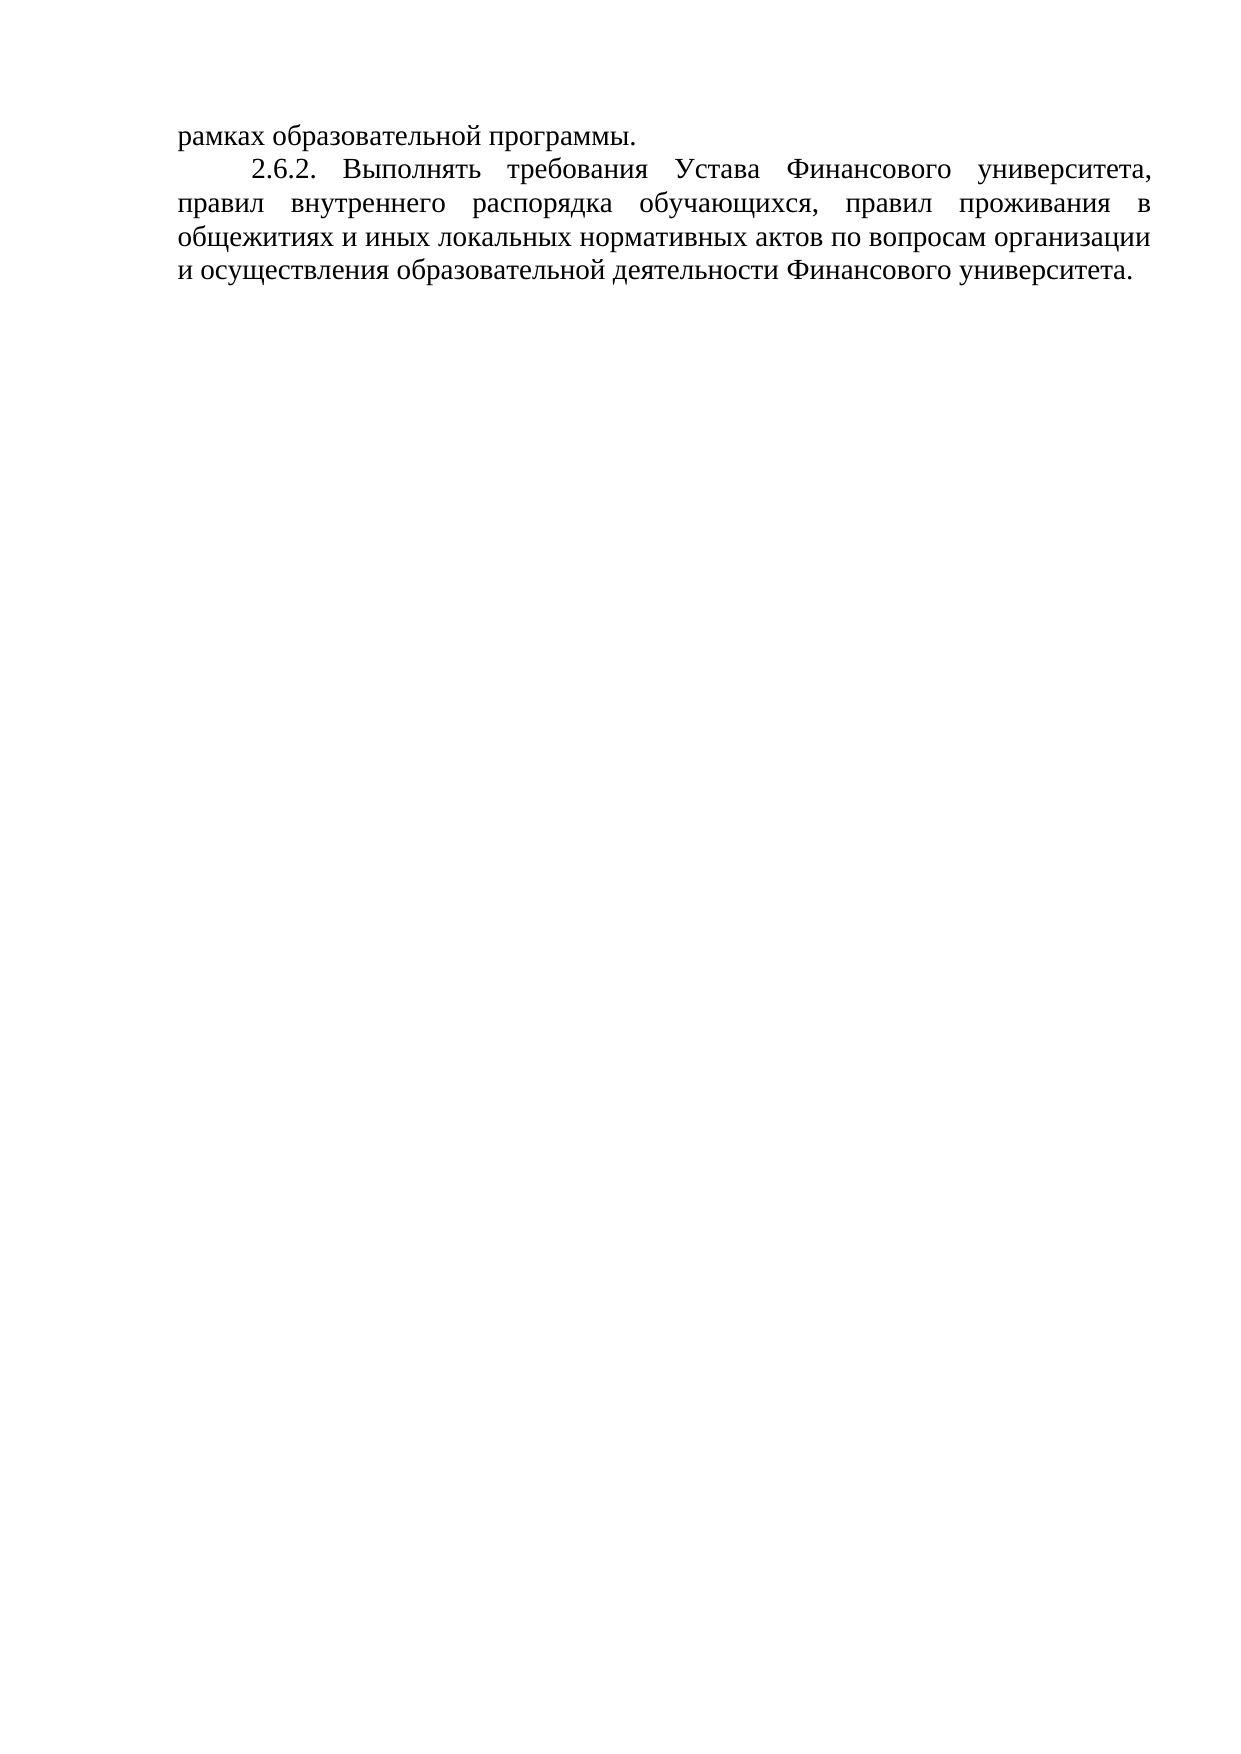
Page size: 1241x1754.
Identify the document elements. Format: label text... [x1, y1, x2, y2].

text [177, 118, 1152, 152]
text 2.6.2. Выполнять требования Устава Финансового университета, правил внутреннего распорядка обучающихся, правил проживания в общежитиях и иных локальных нормативных актов по вопросам организации и осуществления образовательной деятельности Финансового университета. [177, 152, 1152, 286]
